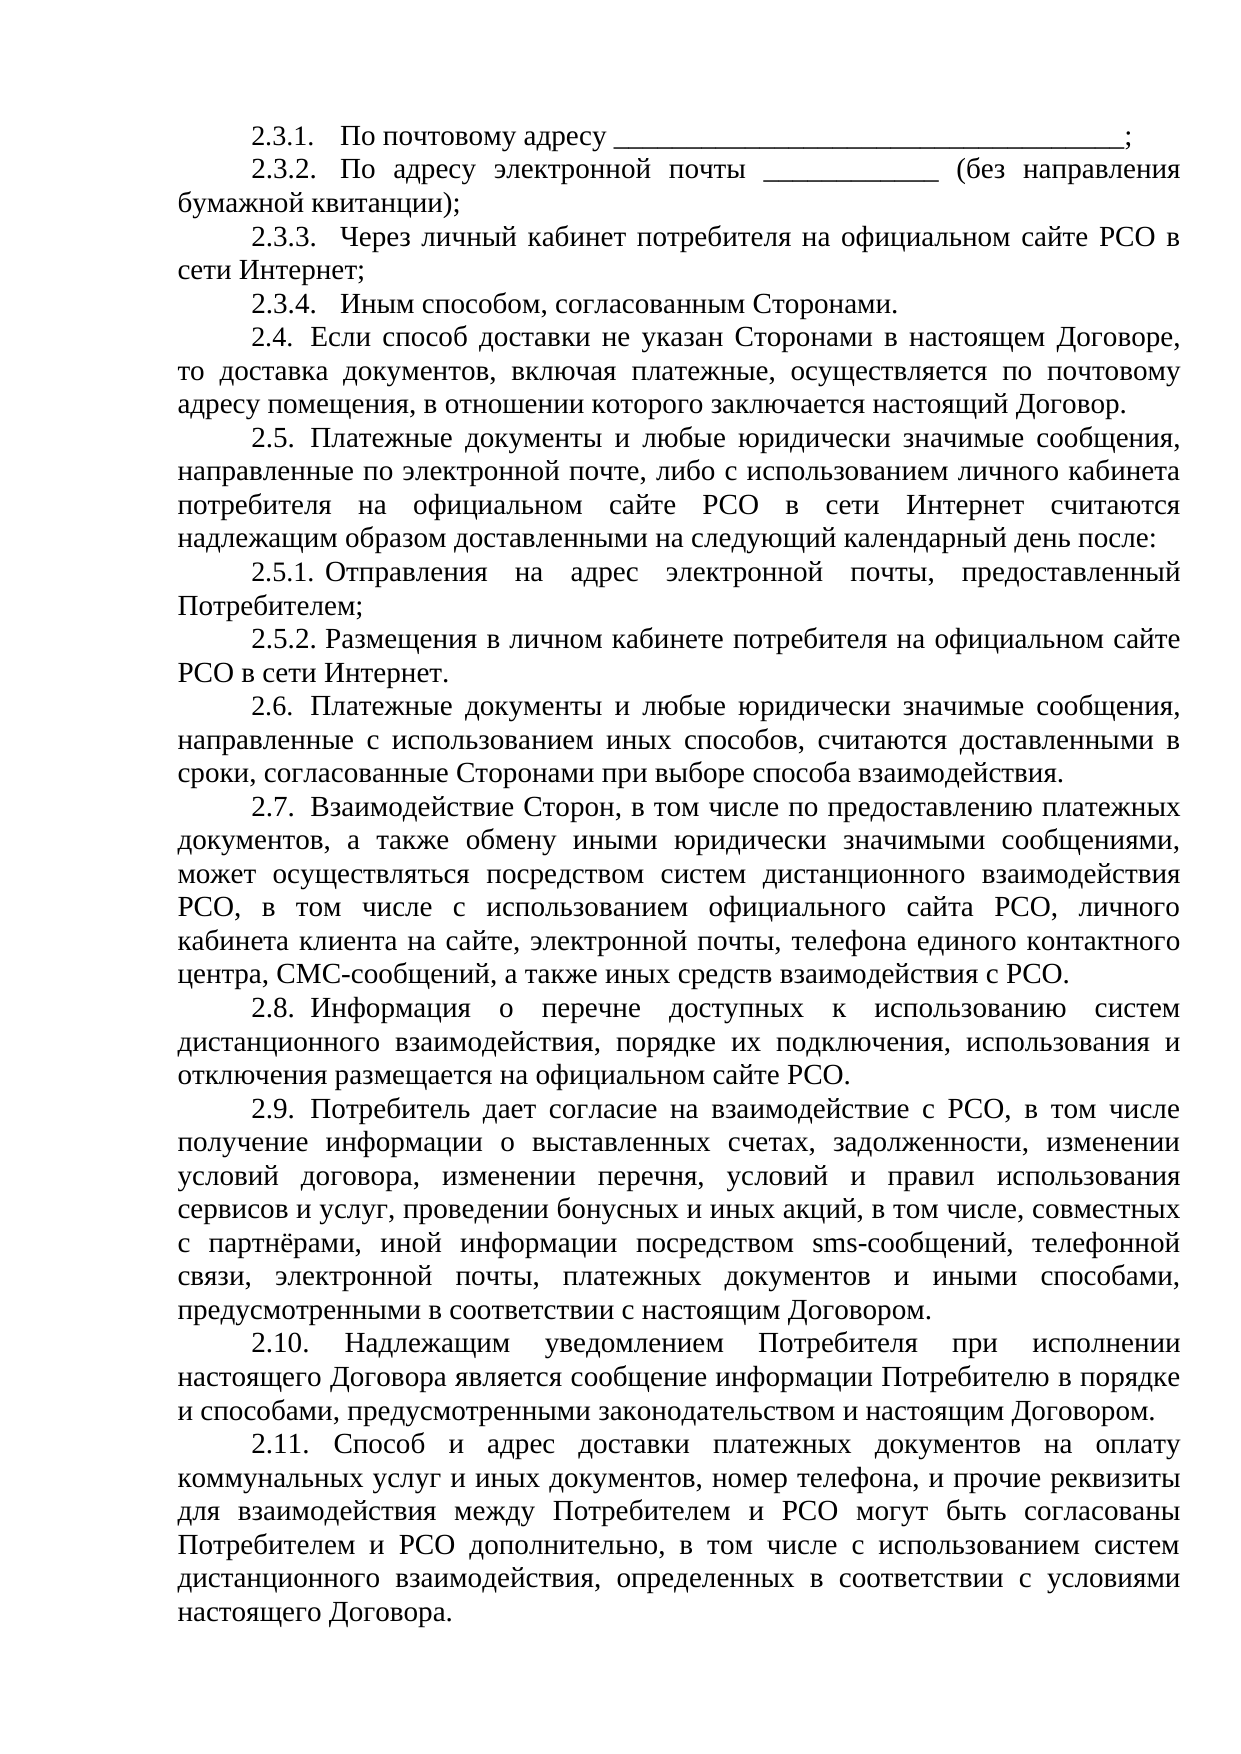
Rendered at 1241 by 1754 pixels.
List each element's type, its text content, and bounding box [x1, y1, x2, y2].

list Потребитель дает согласие на взаимодействие с РСО, в том числе получение информации о выставленных счетах, задолженности, изменении условий договора, изменении перечня, условий и правил использования сервисов и услуг, проведении бонусных и иных акций, в том числе, совместных с партнёрами, иной информации посредством sms-сообщений, телефонной связи, электронной почты, платежных документов и иными способами, предусмотренными в соответствии с настоящим Договором. [177, 1091, 1181, 1326]
list Отправления на адрес электронной почты, предоставленный Потребителем; [177, 554, 1181, 621]
list Информация о перечне доступных к использованию систем дистанционного взаимодействия, порядке их подключения, использования и отключения размещается на официальном сайте РСО. [177, 990, 1181, 1091]
list Надлежащим уведомлением Потребителя при исполнении настоящего Договора является сообщение информации Потребителю в порядке и способами, предусмотренными законодательством и настоящим Договором. [177, 1326, 1181, 1426]
list Иным способом, согласованным Сторонами. [177, 286, 1181, 319]
list Через личный кабинет потребителя на официальном сайте РСО в сети Интернет; [177, 219, 1181, 286]
list По почтовому адресу ___________________________________; [177, 118, 1181, 152]
list Размещения в личном кабинете потребителя на официальном сайте РСО в сети Интернет. [177, 621, 1181, 688]
list Способ и адрес доставки платежных документов на оплату коммунальных услуг и иных документов, номер телефона, и прочие реквизиты для взаимодействия между Потребителем и РСО могут быть согласованы Потребителем и РСО дополнительно, в том числе с использованием систем дистанционного взаимодействия, определенных в соответствии с условиями настоящего Договора. [177, 1426, 1181, 1627]
list Если способ доставки не указан Сторонами в настоящем Договоре, то доставка документов, включая платежные, осуществляется по почтовому адресу помещения, в отношении которого заключается настоящий Договор. [177, 319, 1181, 420]
list Взаимодействие Сторон, в том числе по предоставлению платежных документов, а также обмену иными юридически значимыми сообщениями, может осуществляться посредством систем дистанционного взаимодействия РСО, в том числе с использованием официального сайта РСО, личного кабинета клиента на сайте, электронной почты, телефона единого контактного центра, СМС-сообщений, а также иных средств взаимодействия с РСО. [177, 789, 1181, 990]
list Платежные документы и любые юридически значимые сообщения, направленные по электронной почте, либо с использованием личного кабинета потребителя на официальном сайте РСО в сети Интернет считаются надлежащим образом доставленными на следующий календарный день после: [177, 420, 1181, 554]
list Платежные документы и любые юридически значимые сообщения, направленные с использованием иных способов, считаются доставленными в сроки, согласованные Сторонами при выборе способа взаимодействия. [177, 688, 1181, 789]
list По адресу электронной почты ____________ (без направления бумажной квитанции); [177, 152, 1181, 219]
